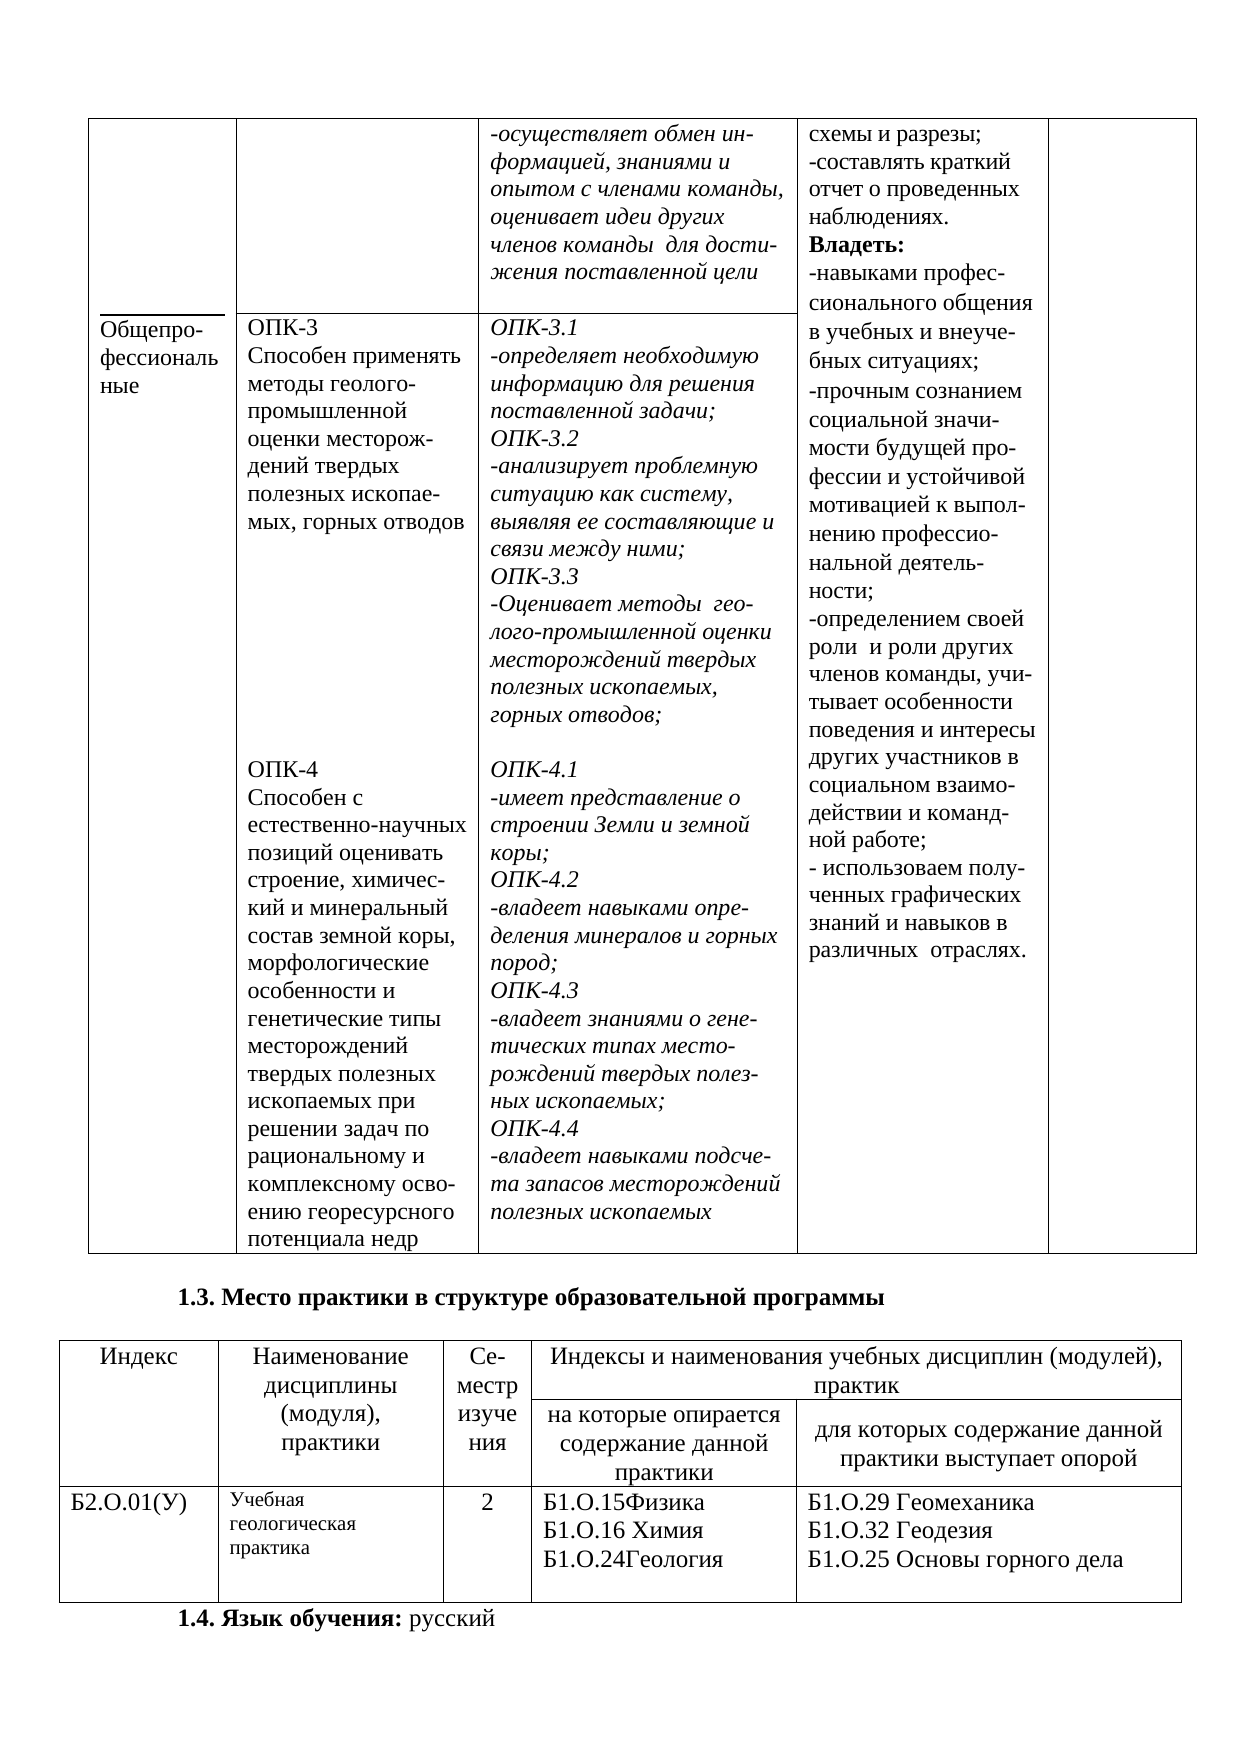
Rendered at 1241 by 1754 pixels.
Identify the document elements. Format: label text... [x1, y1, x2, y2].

table_header Индекс [60, 1341, 218, 1486]
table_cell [1049, 119, 1196, 1253]
table_cell для которых содержание данной практики выступает опорой [797, 1400, 1181, 1486]
table_cell 2 [444, 1487, 531, 1602]
table_cell Б1.О.29 Геомеханика Б1.О.32 Геодезия Б1.О.25 Основы горного дела [797, 1487, 1181, 1602]
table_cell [237, 119, 478, 312]
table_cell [89, 119, 236, 1253]
table_header Индексы и наименования учебных дисциплин (модулей), практик [532, 1341, 1181, 1398]
table_cell Б1.О.15Физика Б1.О.16 Химия Б1.О.24Геология [532, 1487, 796, 1602]
table_cell Б2.О.01(У) [60, 1487, 218, 1602]
list 1.4. Язык обучения: русский [177, 1603, 1152, 1632]
table_cell Учебная геологическая практика [219, 1487, 443, 1602]
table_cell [798, 119, 1048, 1253]
table_cell на которые опирается содержание данной практики [532, 1400, 796, 1486]
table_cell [479, 119, 797, 312]
table_cell ОПК-3.1 -определяет необходимую информацию для решения поставленной задачи; ОПК-3.2 -анализирует проблемную ситуацию как систему, выявляя ее составляющие и связи между ними; ОПК-3.3 -Оценивает методы гео-лого-промышленной оценки месторождений твердых полезных ископаемых, горных отводов; ОПК-4.1 -имеет представление о строении Земли и земной коры; ОПК-4.2 -владеет навыками опре-деления минералов и горных пород; ОПК-4.3 -владеет знаниями о гене-тических типах место-рождений твердых полез-ных ископаемых; ОПК-4.4 -владеет навыками подсче-та запасов месторождений полезных ископаемых [479, 314, 797, 1253]
table_header Се-местр изучения [444, 1341, 531, 1486]
text 1.3. Место практики в структуре образовательной программы [177, 1282, 1152, 1311]
table_cell ОПК-3 Способен применять методы геолого-промышленной оценки месторож-дений твердых полезных ископае-мых, горных отводов ОПК-4 Способен с естественно-научных позиций оценивать строение, химичес-кий и минеральный состав земной коры, морфологические особенности и генетические типы месторождений твердых полезных ископаемых при решении задач по рациональному и комплексному осво-ению георесурсного потенциала недр [237, 314, 478, 1253]
table_header Наименование дисциплины (модуля), практики [219, 1341, 443, 1486]
